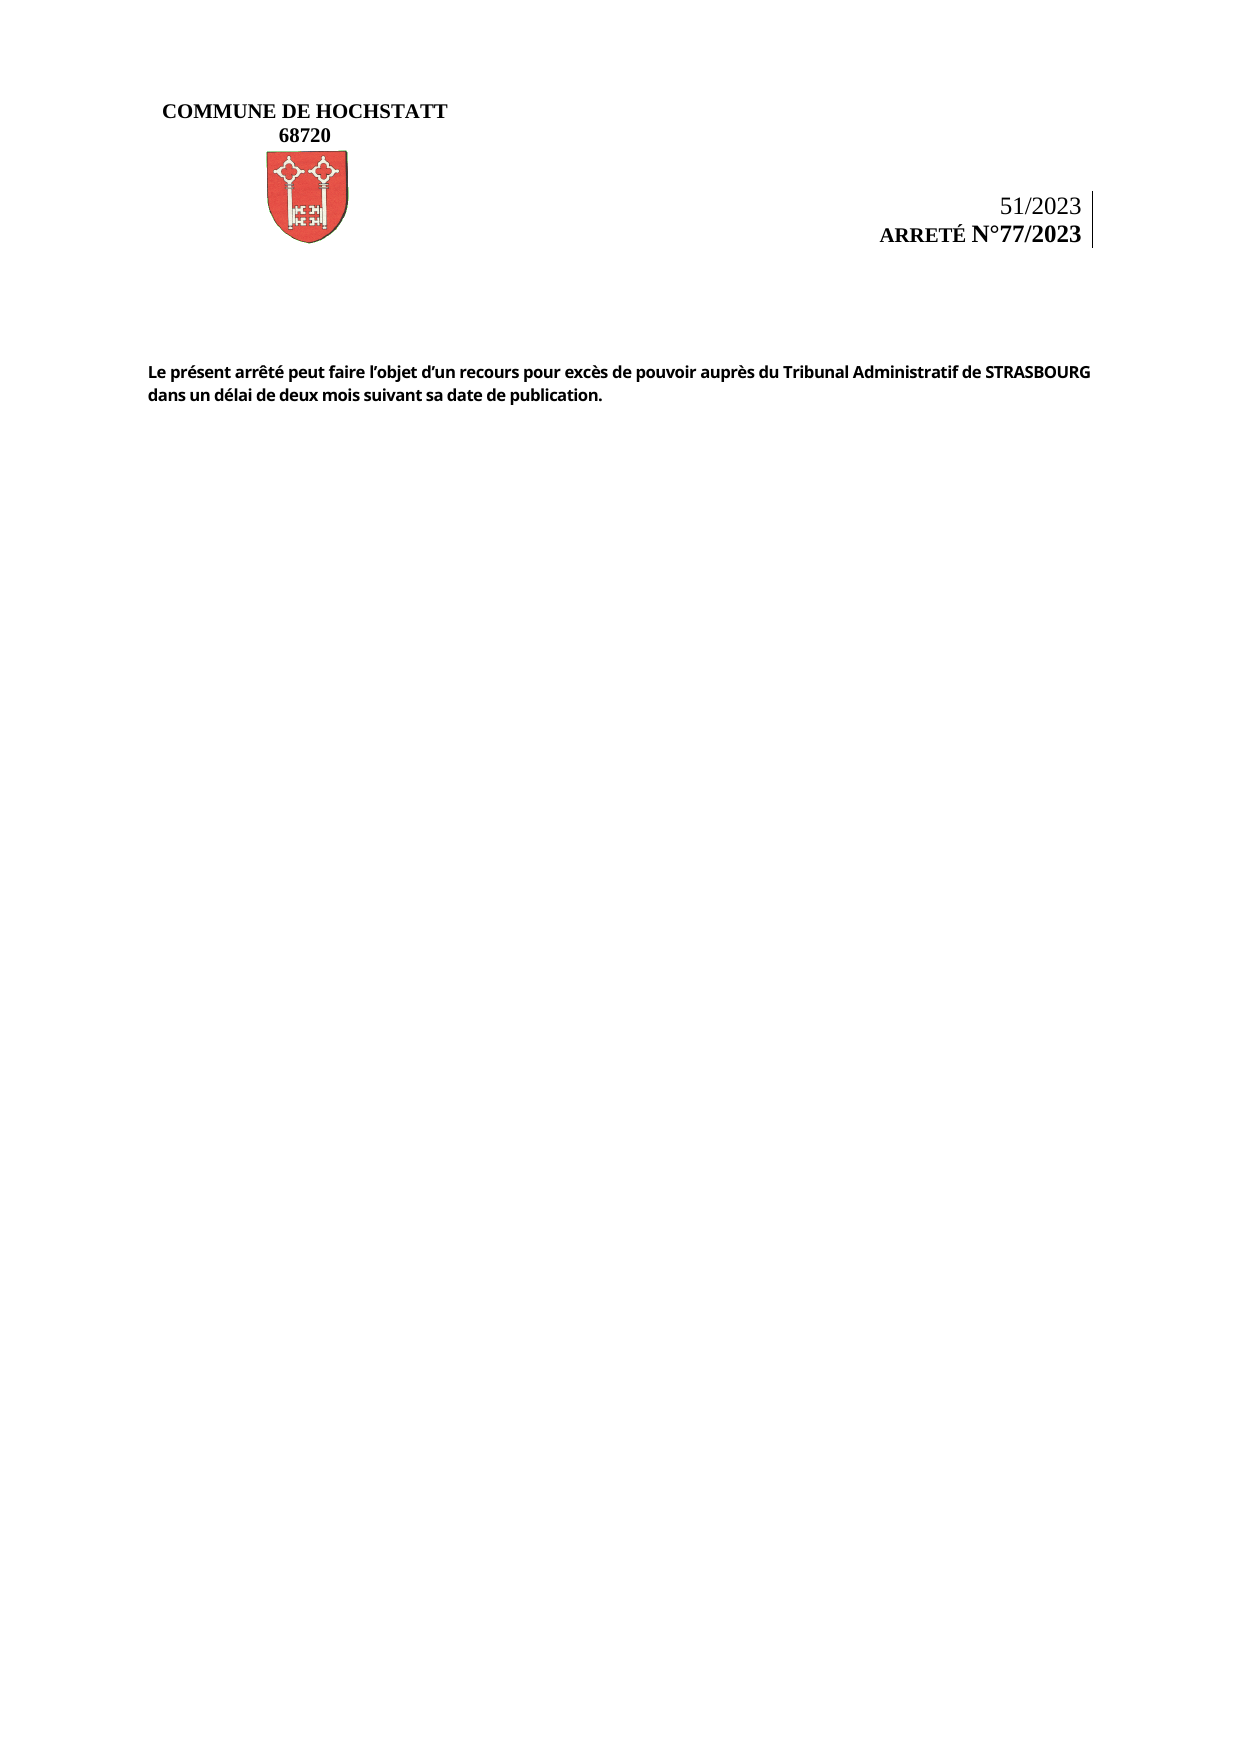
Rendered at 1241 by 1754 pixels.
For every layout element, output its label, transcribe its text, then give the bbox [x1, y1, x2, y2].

text Le présent arrêté peut faire l’objet d’un recours pour excès de pouvoir auprès du Tribunal Administratif de STRASBOURG dans un délai de deux mois suivant sa date de publication. [148, 361, 1092, 406]
picture [262, 147, 352, 246]
